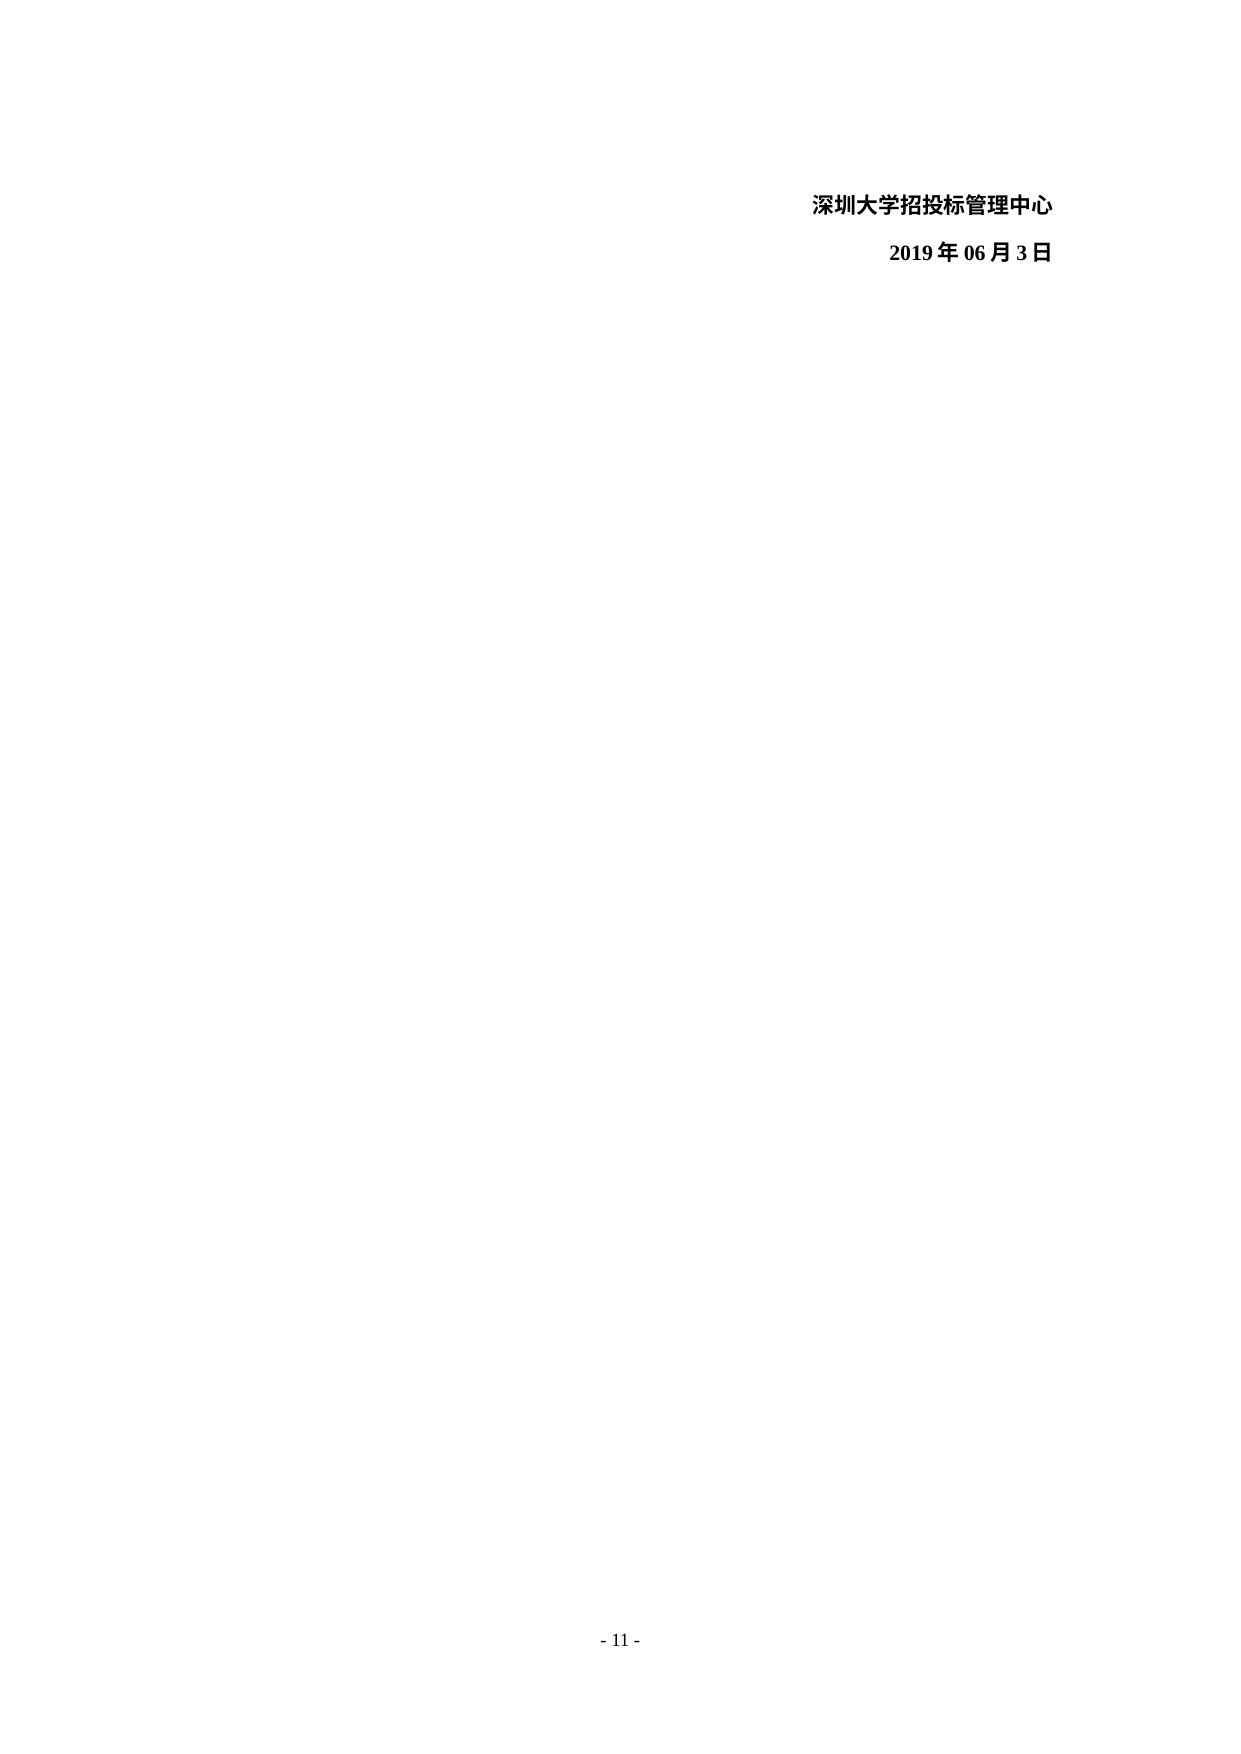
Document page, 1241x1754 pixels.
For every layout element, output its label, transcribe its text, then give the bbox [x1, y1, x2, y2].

text 2019年06月3日 [187, 235, 1053, 267]
text 深圳大学招投标管理中心 [187, 188, 1053, 219]
